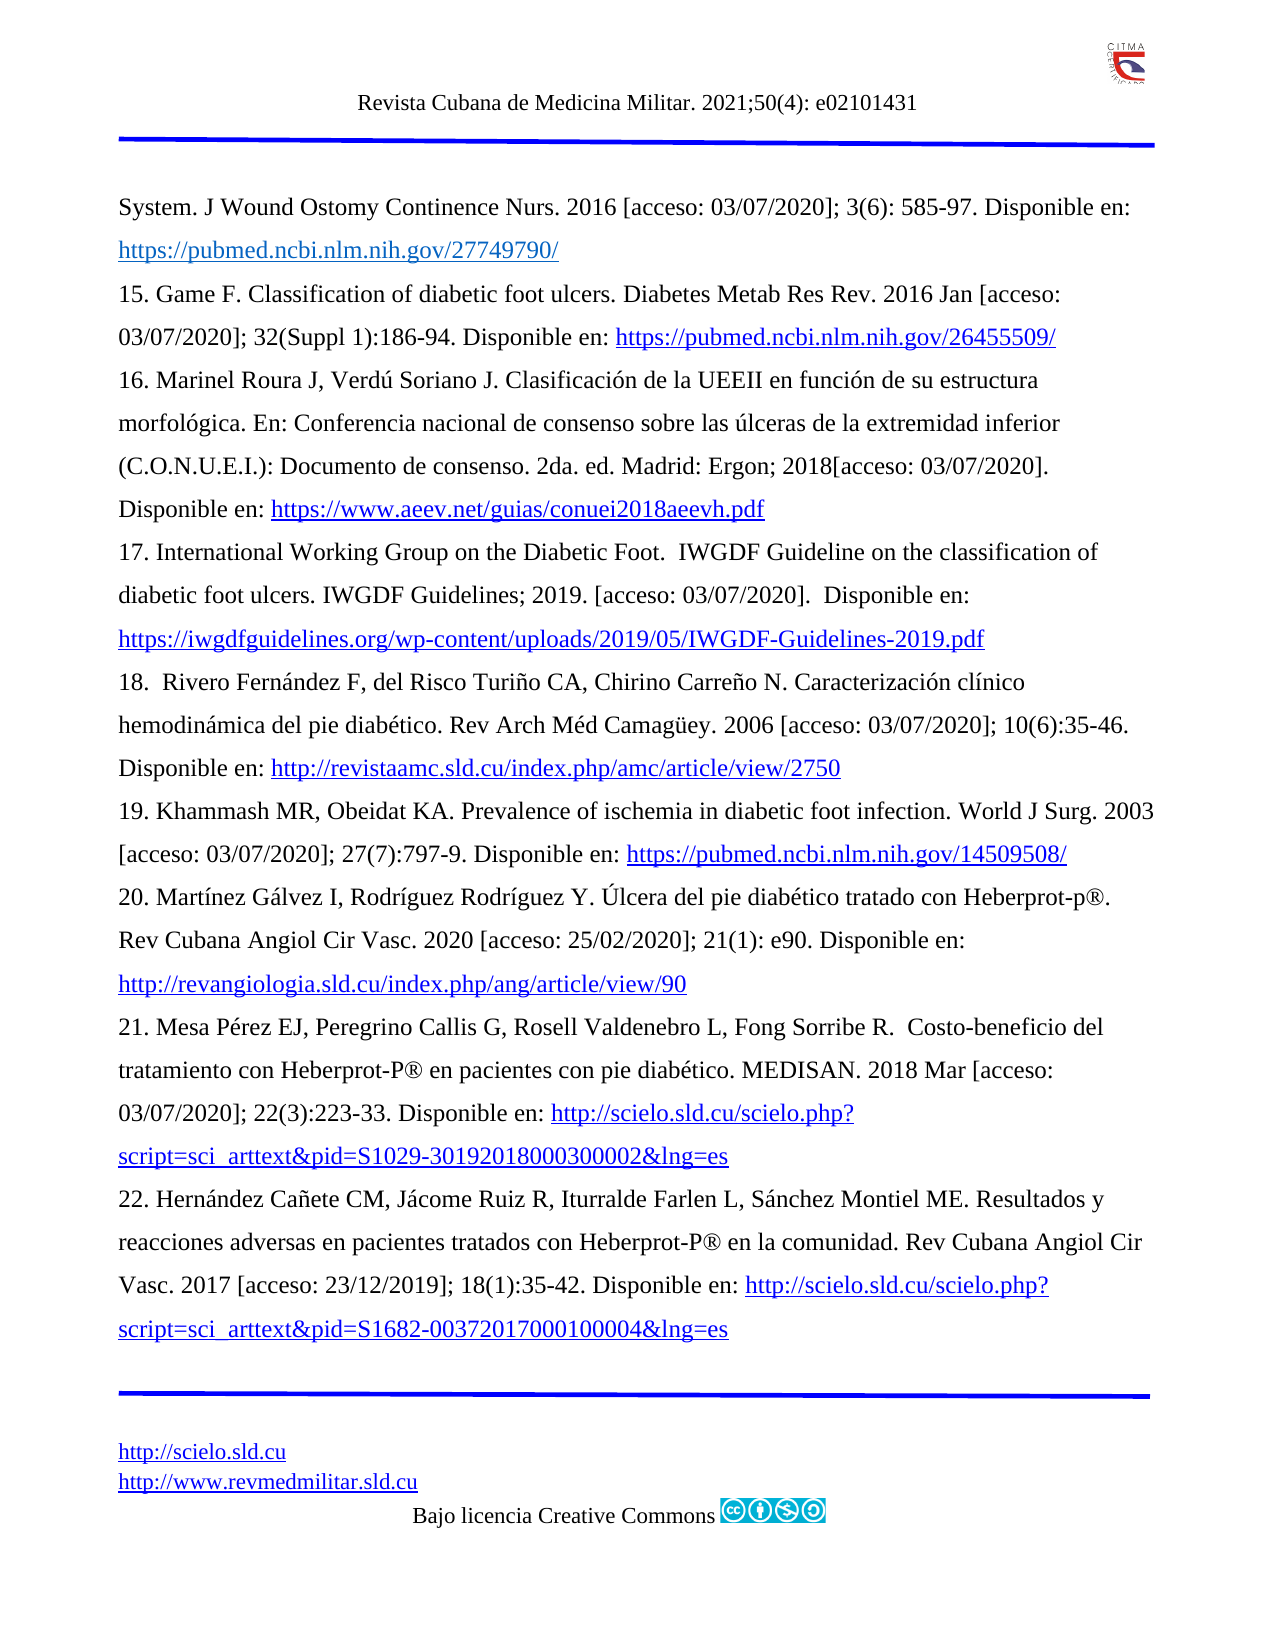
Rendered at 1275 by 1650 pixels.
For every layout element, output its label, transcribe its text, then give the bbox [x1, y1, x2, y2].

text 17. International Working Group on the Diabetic Foot. IWGDF Guideline on the classification of diabetic foot ulcers. IWGDF Guidelines; 2019. [acceso: 03/07/2020]. Disponible en: https://iwgdfguidelines.org/wp-content/uploads/2019/05/IWGDF-Guidelines-2019.pdf [118, 537, 1157, 652]
text 21. Mesa Pérez EJ, Peregrino Callis G, Rosell Valdenebro L, Fong Sorribe R. Costo-beneficio del tratamiento con Heberprot-P® en pacientes con pie diabético. MEDISAN. 2018 Mar [acceso: 03/07/2020]; 22(3):223-33. Disponible en: http://scielo.sld.cu/scielo.php?script=sci_arttext&pid=S1029-30192018000300002&lng=es [118, 1012, 1157, 1170]
text 19. Khammash MR, Obeidat KA. Prevalence of ischemia in diabetic foot infection. World J Surg. 2003 [acceso: 03/07/2020]; 27(7):797-9. Disponible en: https://pubmed.ncbi.nlm.nih.gov/14509508/ [118, 796, 1157, 868]
text 20. Martínez Gálvez I, Rodríguez Rodríguez Y. Úlcera del pie diabético tratado con Heberprot-p®. Rev Cubana Angiol Cir Vasc. 2020 [acceso: 25/02/2020]; 21(1): e90. Disponible en: http://revangiologia.sld.cu/index.php/ang/article/view/90 [118, 882, 1157, 997]
text 18. Rivero Fernández F, del Risco Turiño CA, Chirino Carreño N. Caracterización clínico hemodinámica del pie diabético. Rev Arch Méd Camagüey. 2006 [acceso: 03/07/2020]; 10(6):35-46. Disponible en: http://revistaamc.sld.cu/index.php/amc/article/view/2750 [118, 667, 1157, 782]
text 22. Hernández Cañete CM, Jácome Ruiz R, Iturralde Farlen L, Sánchez Montiel ME. Resultados y reacciones adversas en pacientes tratados con Heberprot-P® en la comunidad. Rev Cubana Angiol Cir Vasc. 2017 [acceso: 23/12/2019]; 18(1):35-42. Disponible en: http://scielo.sld.cu/scielo.php?script=sci_arttext&pid=S1682-00372017000100004&lng=es [118, 1184, 1157, 1342]
picture [1107, 43, 1145, 84]
text 16. Marinel Roura J, Verdú Soriano J. Clasificación de la UEEII en función de su estructura morfológica. En: Conferencia nacional de consenso sobre las úlceras de la extremidad inferior (C.O.N.U.E.I.): Documento de consenso. 2da. ed. Madrid: Ergon; 2018[acceso: 03/07/2020]. Disponible en: https://www.aeev.net/guias/conuei2018aeevh.pdf [118, 365, 1157, 523]
picture [720, 1498, 826, 1523]
text 15. Game F. Classification of diabetic foot ulcers. Diabetes Metab Res Rev. 2016 Jan [acceso: 03/07/2020]; 32(Suppl 1):186-94. Disponible en: https://pubmed.ncbi.nlm.nih.gov/26455509/ [118, 279, 1157, 351]
